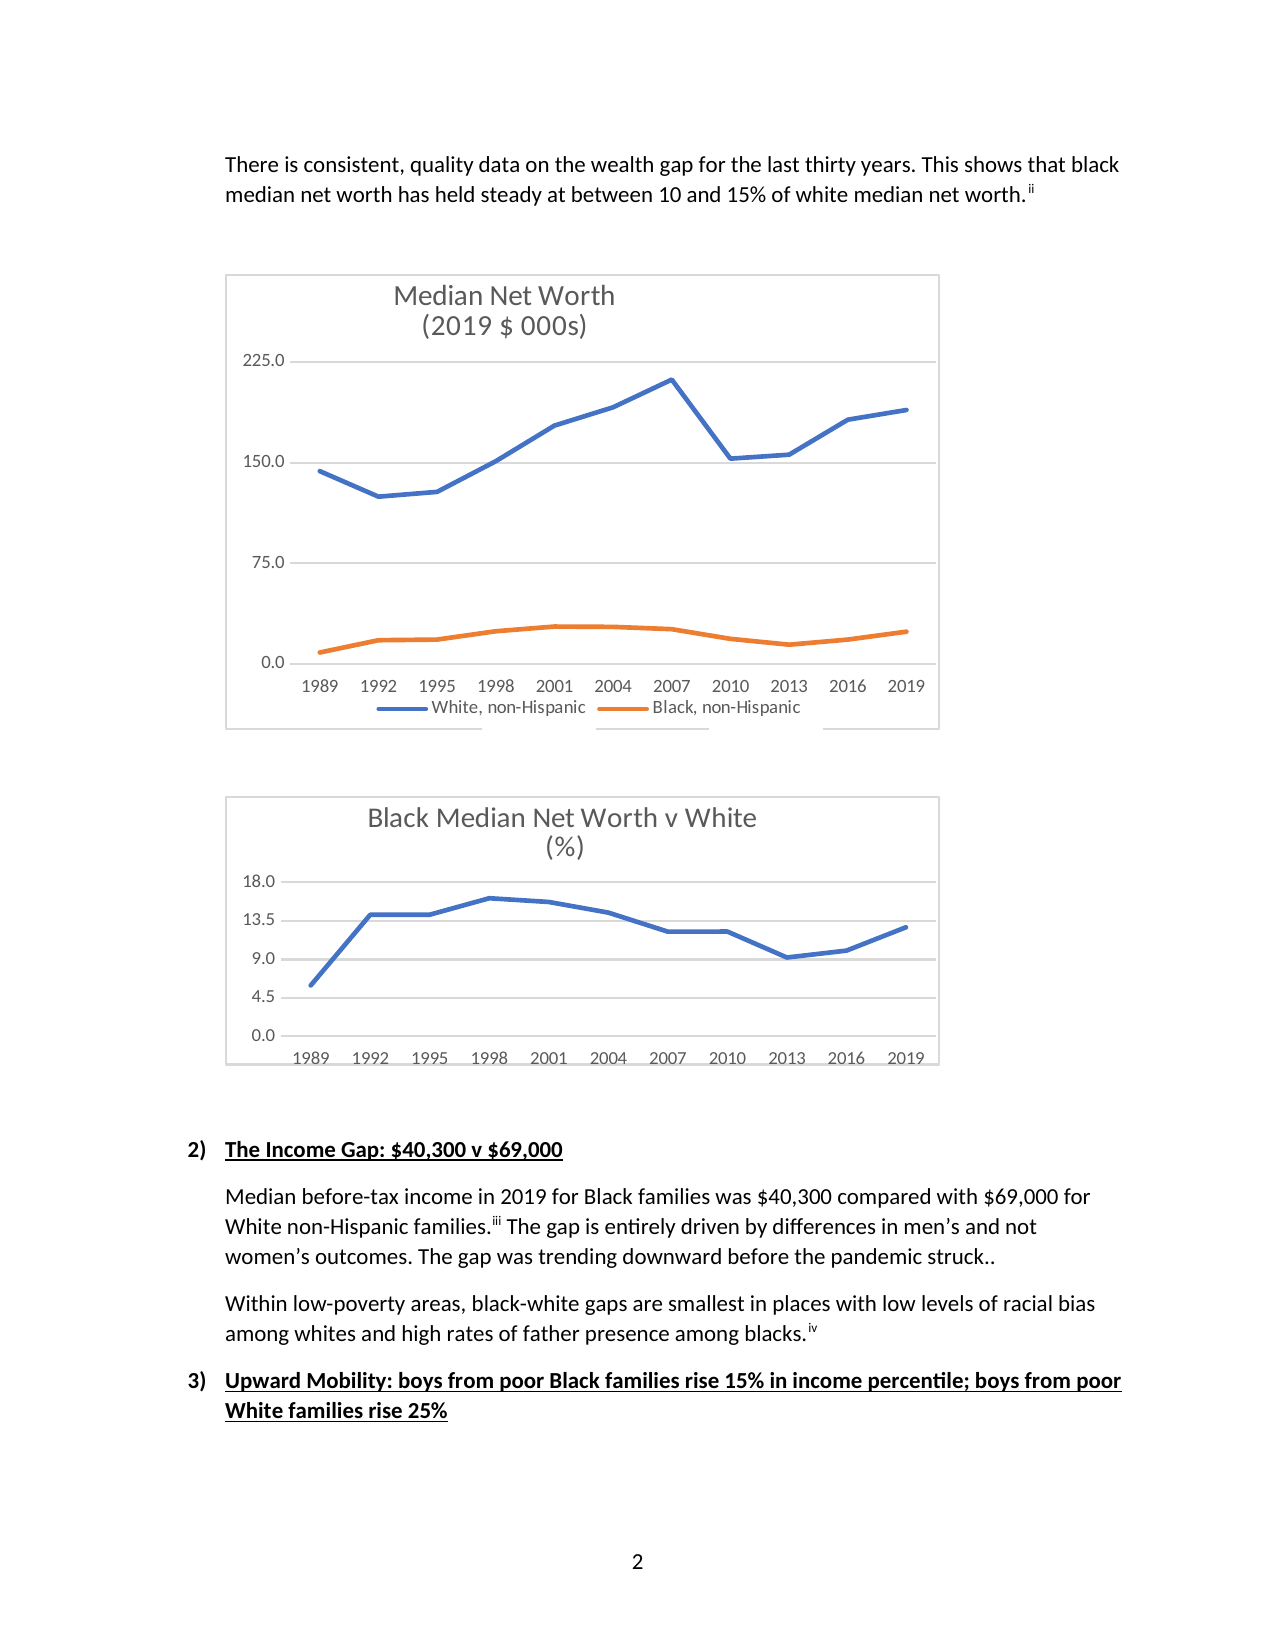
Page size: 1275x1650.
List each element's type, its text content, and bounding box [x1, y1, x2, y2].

list Within low-poverty areas, black-white gaps are smallest in places with low levels of racial bias among whites and high rates of father presence among blacks.iv [225, 1289, 1125, 1348]
list Median before-tax income in 2019 for Black families was $40,300 compared with $69,000 for White non-Hispanic families. The gap is entirely driven by differences in men’s and not women’s outcomes. The gap was trending downward before the pandemic struck.. [225, 1182, 1125, 1271]
list There is consistent, quality data on the wealth gap for the last thirty years. This shows that black median net worth has held steady at between 10 and 15% of white median net worth. [225, 150, 1125, 208]
list Upward Mobility: boys from poor Black families rise 15% in income percentile; boys from poor White families rise 25% [187, 1366, 1125, 1425]
list The Income Gap: $40,300 v $69,000 [187, 1135, 1125, 1163]
